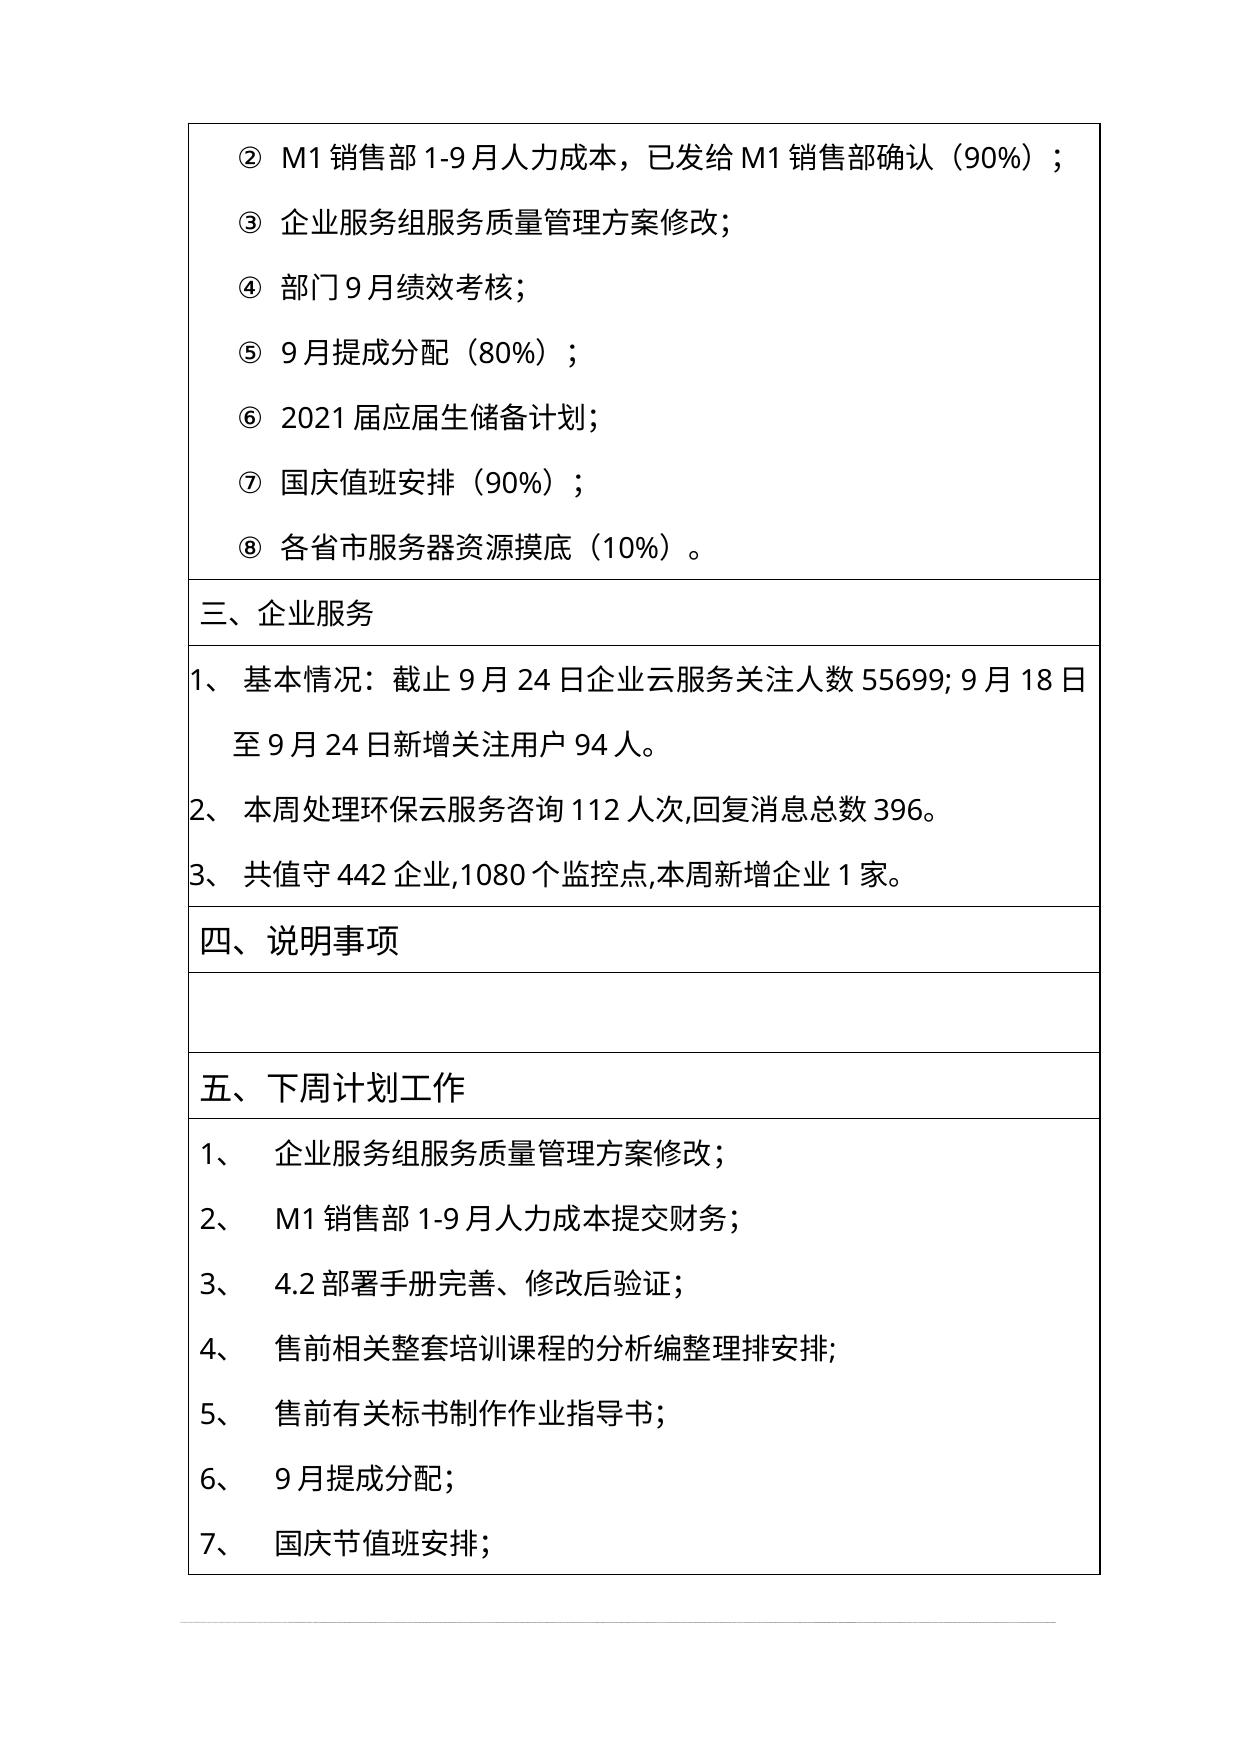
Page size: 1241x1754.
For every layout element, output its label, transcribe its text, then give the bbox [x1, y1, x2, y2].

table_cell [189, 1119, 1099, 1574]
table_cell 四、说明事项 [189, 907, 1099, 972]
table_cell 五、下周计划工作 [189, 1053, 1099, 1118]
table_cell 三、企业服务 [189, 580, 1099, 644]
table_cell [189, 973, 1099, 1052]
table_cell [189, 124, 1099, 578]
table_cell 基本情况：截止9月24日企业云服务关注人数55699; 9月18日至9月24日新增关注用户94人。 本周处理环保云服务咨询112人次,回复消息总数396。 共值守442企业,1080个监控点,本周新增企业1家。 [189, 646, 1099, 906]
